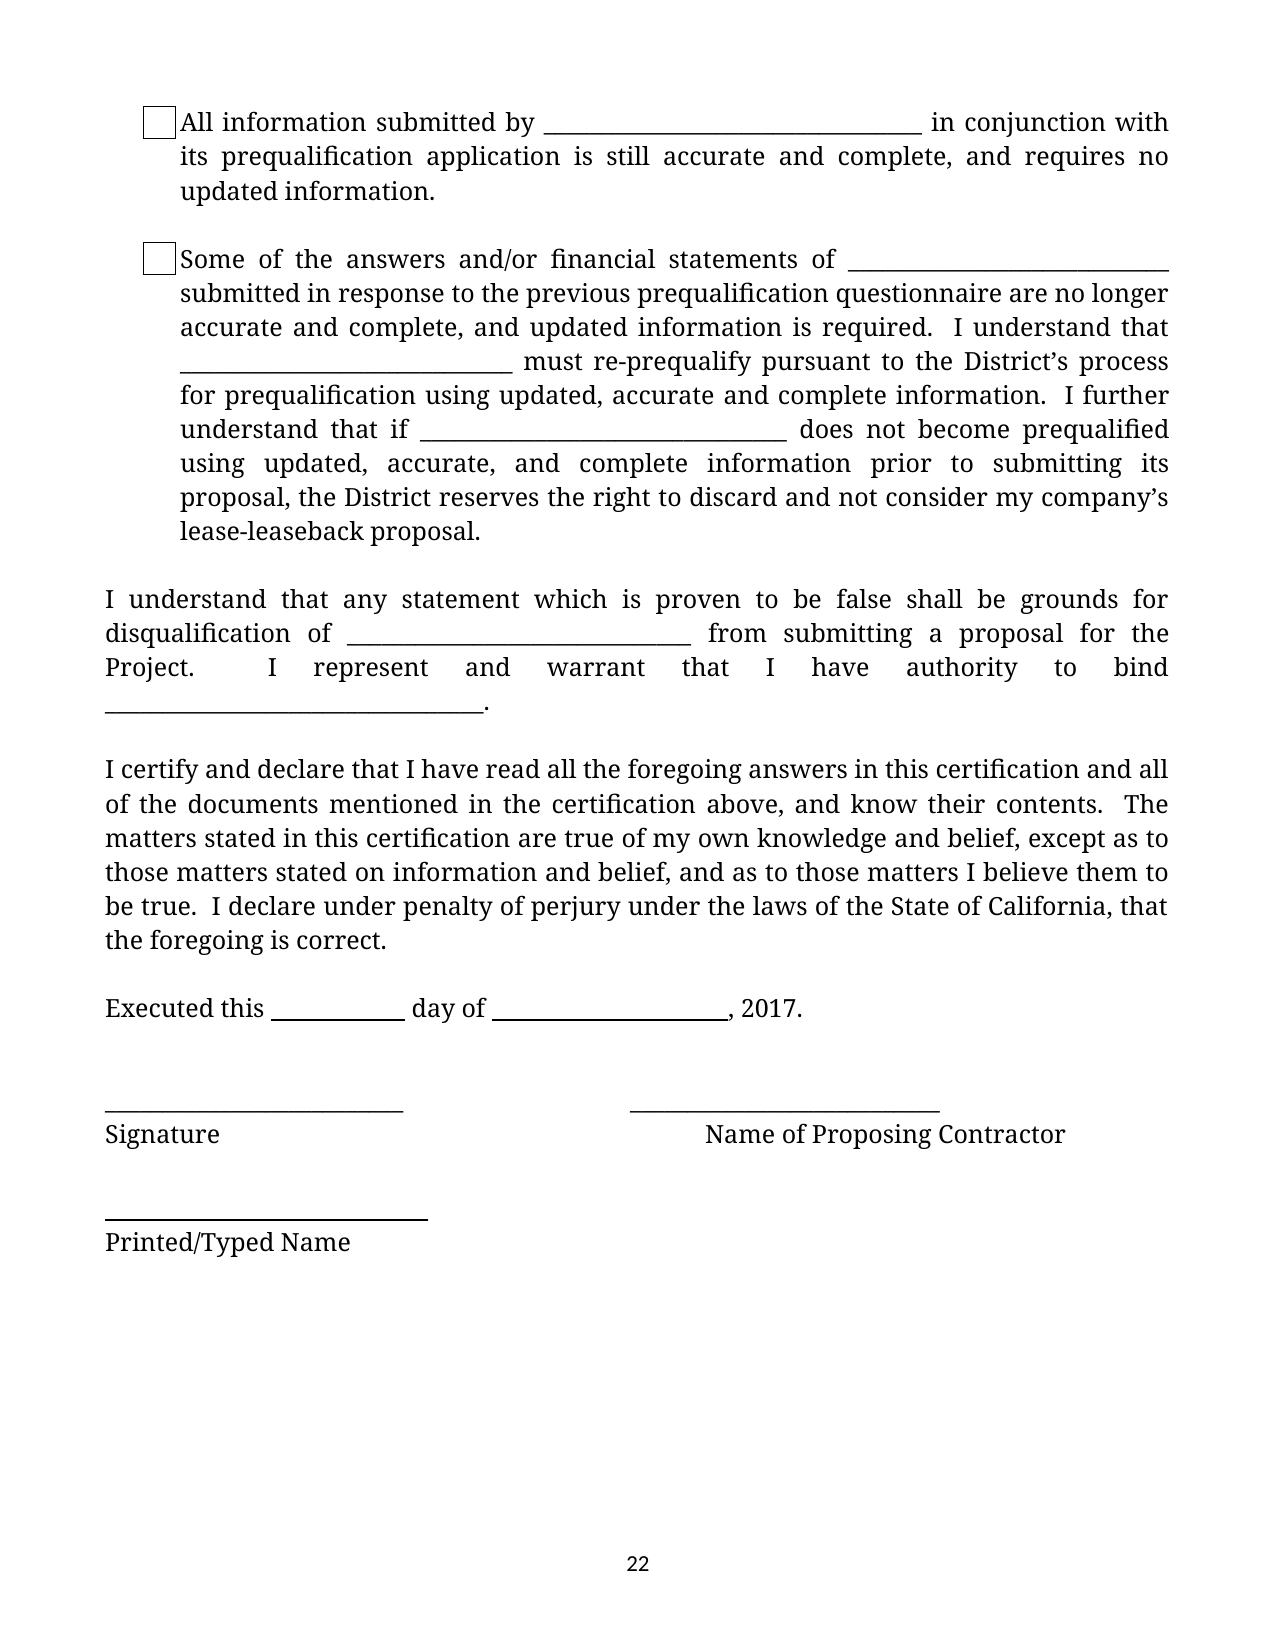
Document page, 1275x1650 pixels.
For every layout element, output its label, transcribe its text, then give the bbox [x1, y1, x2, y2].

text __________________________ ___________________________ [105, 1083, 1170, 1117]
text Signature Name of Proposing Contractor [105, 1117, 1170, 1151]
text Executed this day of __, 2017. [105, 991, 1170, 1025]
text Printed/Typed Name [105, 1225, 1170, 1259]
text I certify and declare that I have read all the foregoing answers in this certification and all of the documents mentioned in the certification above, and know their contents. The matters stated in this certification are true of my own knowledge and belief, except as to those matters stated on information and belief, and as to those matters I believe them to be true. I declare under penalty of perjury under the laws of the State of , that the foregoing is correct. [105, 752, 1170, 957]
text I understand that any statement which is proven to be false shall be grounds for disqualification of ______________________________ from submitting a proposal for the Project. I represent and warrant that I have authority to bind _________________________________. [105, 582, 1170, 718]
text All information submitted by _________________________________ in conjunction with its prequalification application is still accurate and complete, and requires no updated information. [142, 105, 1170, 207]
text Some of the answers and/or financial statements of ____________________________ submitted in response to the previous prequalification questionnaire are no longer accurate and complete, and updated information is required. I understand that _____________________________ must re-prequalify pursuant to the District’s process for prequalification using updated, accurate and complete information. I further understand that if ________________________________ does not become prequalified using updated, accurate, and complete information prior to submitting its proposal, the District reserves the right to discard and not consider my company’s lease-leaseback proposal. [142, 241, 1170, 548]
text __ [105, 1191, 1170, 1225]
